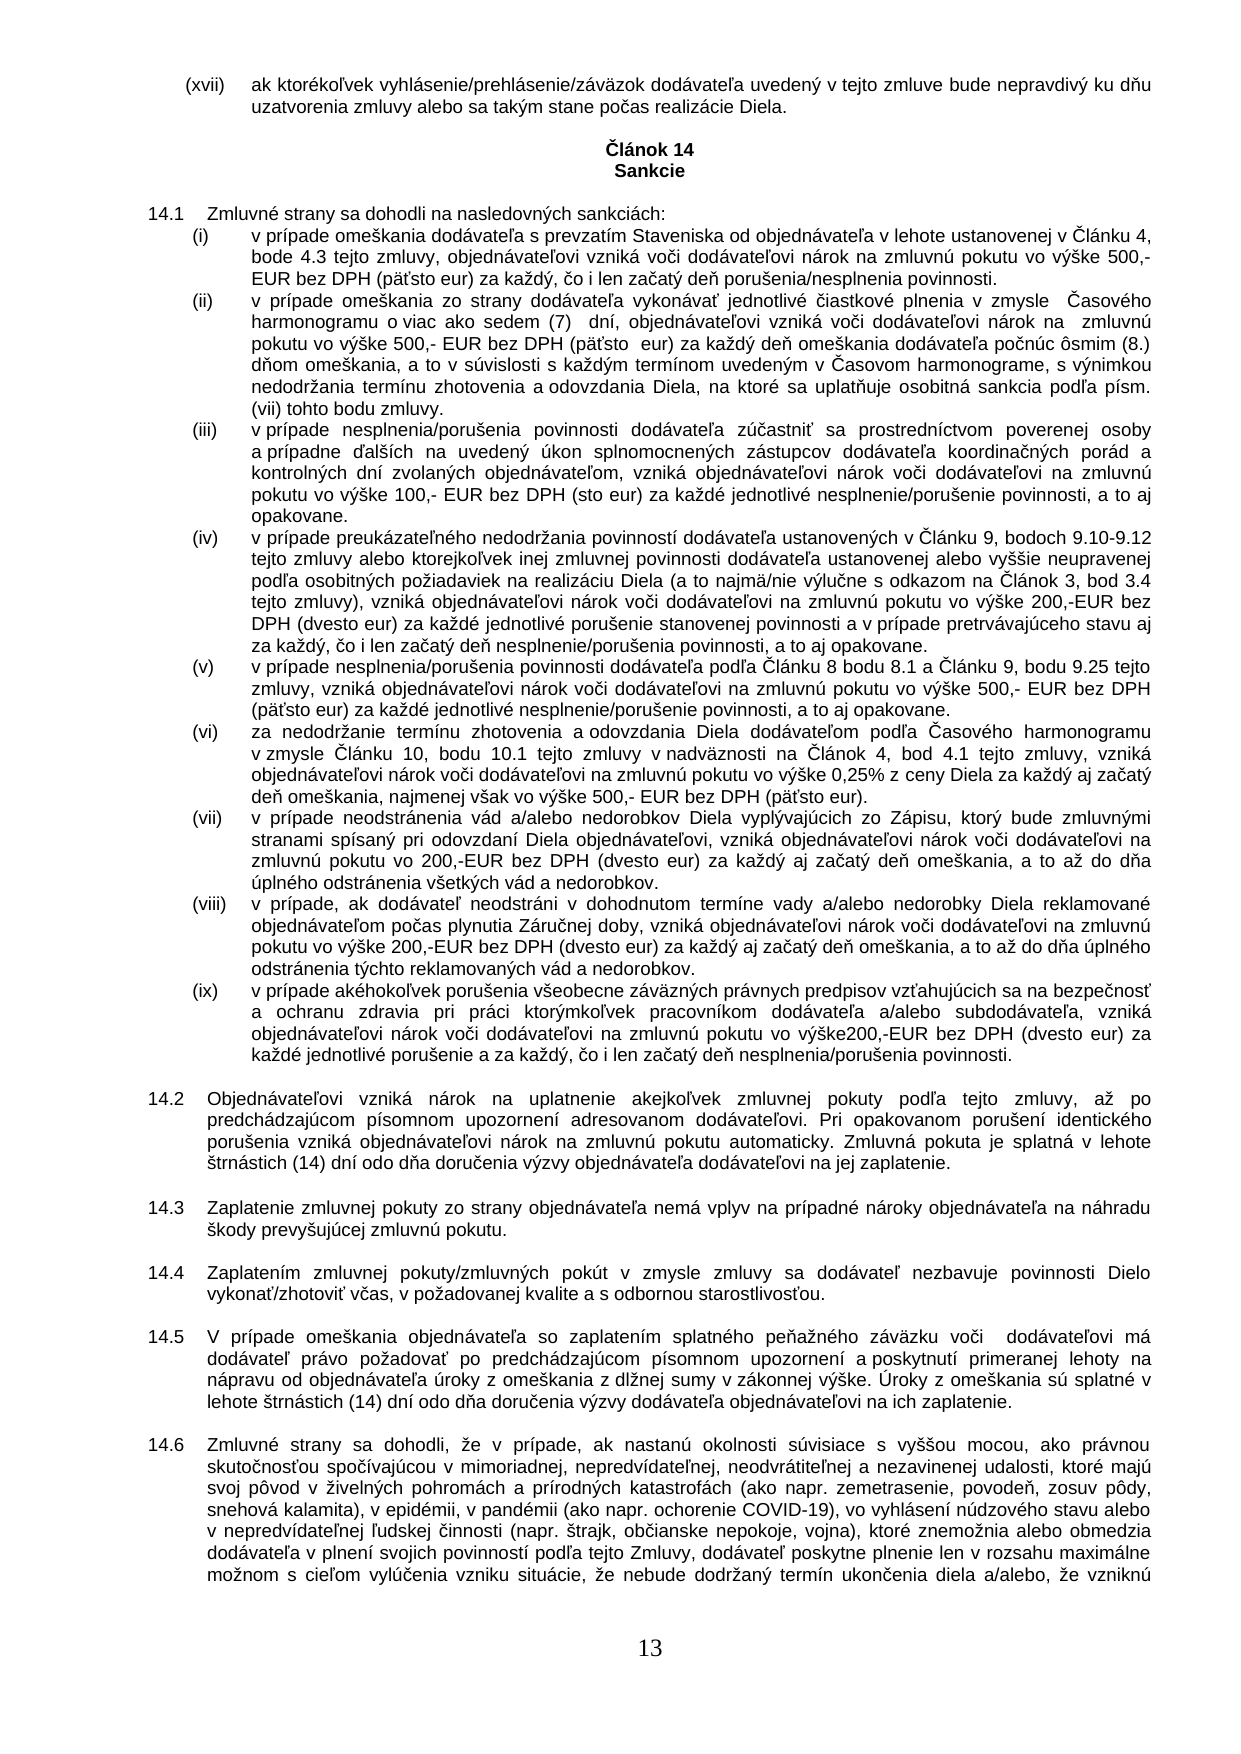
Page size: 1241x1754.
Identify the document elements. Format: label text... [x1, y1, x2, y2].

list v prípade akéhokoľvek porušenia všeobecne záväzných právnych predpisov vzťahujúcich sa na bezpečnosť a ochranu zdravia pri práci ktorýmkoľvek pracovníkom dodávateľa a/alebo subdodávateľa, vzniká objednávateľovi nárok voči dodávateľovi na zmluvnú pokutu vo výške200,-EUR bez DPH (dvesto eur) za každé jednotlivé porušenie a za každý, čo i len začatý deň nesplnenia/porušenia povinnosti. [192, 979, 1152, 1066]
list V prípade omeškania objednávateľa so zaplatením splatného peňažného záväzku voči dodávateľovi má dodávateľ právo požadovať po predchádzajúcom písomnom upozornení a poskytnutí primeranej lehoty na nápravu od objednávateľa úroky z omeškania z dlžnej sumy v zákonnej výške. Úroky z omeškania sú splatné v lehote štrnástich (14) dní odo dňa doručenia výzvy dodávateľa objednávateľovi na ich zaplatenie. [148, 1326, 1152, 1412]
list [148, 1434, 1152, 1585]
list v prípade, ak dodávateľ neodstráni v dohodnutom termíne vady a/alebo nedorobky Diela reklamované objednávateľom počas plynutia Záručnej doby, vzniká objednávateľovi nárok voči dodávateľovi na zmluvnú pokutu vo výške 200,-EUR bez DPH (dvesto eur) za každý aj začatý deň omeškania, a to až do dňa úplného odstránenia týchto reklamovaných vád a nedorobkov. [192, 893, 1152, 979]
list v prípade preukázateľného nedodržania povinností dodávateľa ustanovených v Článku 9, bodoch 9.10-9.12 tejto zmluvy alebo ktorejkoľvek inej zmluvnej povinnosti dodávateľa ustanovenej alebo vyššie neupravenej podľa osobitných požiadaviek na realizáciu Diela (a to najmä/nie výlučne s odkazom na Článok 3, bod 3.4 tejto zmluvy), vzniká objednávateľovi nárok voči dodávateľovi na zmluvnú pokutu vo výške 200,-EUR bez DPH (dvesto eur) za každé jednotlivé porušenie stanovenej povinnosti a v prípade pretrvávajúceho stavu aj za každý, čo i len začatý deň nesplnenie/porušenia povinnosti, a to aj opakovane. [192, 527, 1152, 656]
text Sankcie [148, 160, 1152, 182]
list za nedodržanie termínu zhotovenia a odovzdania Diela dodávateľom podľa Časového harmonogramu v zmysle Článku 10, bodu 10.1 tejto zmluvy v nadväznosti na Článok 4, bod 4.1 tejto zmluvy, vzniká objednávateľovi nárok voči dodávateľovi na zmluvnú pokutu vo výške 0,25% z ceny Diela za každý aj začatý deň omeškania, najmenej však vo výške 500,- EUR bez DPH (päťsto eur). [192, 721, 1152, 807]
list Zaplatením zmluvnej pokuty/zmluvných pokút v zmysle zmluvy sa dodávateľ nezbavuje povinnosti Dielo vykonať/zhotoviť včas, v požadovanej kvalite a s odbornou starostlivosťou. [148, 1261, 1152, 1304]
text Článok 14 [148, 138, 1152, 160]
list v prípade omeškania dodávateľa s prevzatím Staveniska od objednávateľa v lehote ustanovenej v Článku 4, bode 4.3 tejto zmluvy, objednávateľovi vzniká voči dodávateľovi nárok na zmluvnú pokutu vo výške 500,-EUR bez DPH (päťsto eur) za každý, čo i len začatý deň porušenia/nesplnenia povinnosti. [192, 225, 1152, 289]
list Objednávateľovi vzniká nárok na uplatnenie akejkoľvek zmluvnej pokuty podľa tejto zmluvy, až po predchádzajúcom písomnom upozornení adresovanom dodávateľovi. Pri opakovanom porušení identického porušenia vzniká objednávateľovi nárok na zmluvnú pokutu automaticky. Zmluvná pokuta je splatná v lehote štrnástich (14) dní odo dňa doručenia výzvy objednávateľa dodávateľovi na jej zaplatenie. [148, 1087, 1152, 1173]
list v prípade nesplnenia/porušenia povinnosti dodávateľa podľa Článku 8 bodu 8.1 a Článku 9, bodu 9.25 tejto zmluvy, vzniká objednávateľovi nárok voči dodávateľovi na zmluvnú pokutu vo výške 500,- EUR bez DPH (päťsto eur) za každé jednotlivé nesplnenie/porušenie povinnosti, a to aj opakovane. [192, 656, 1152, 721]
list Zmluvné strany sa dohodli na nasledovných sankciách: [148, 203, 1152, 225]
list ak ktorékoľvek vyhlásenie/prehlásenie/záväzok dodávateľa uvedený v tejto zmluve bude nepravdivý ku dňu uzatvorenia zmluvy alebo sa takým stane počas realizácie Diela. [185, 74, 1152, 117]
list v prípade neodstránenia vád a/alebo nedorobkov Diela vyplývajúcich zo Zápisu, ktorý bude zmluvnými stranami spísaný pri odovzdaní Diela objednávateľovi, vzniká objednávateľovi nárok voči dodávateľovi na zmluvnú pokutu vo 200,-EUR bez DPH (dvesto eur) za každý aj začatý deň omeškania, a to až do dňa úplného odstránenia všetkých vád a nedorobkov. [192, 807, 1152, 893]
list v prípade nesplnenia/porušenia povinnosti dodávateľa zúčastniť sa prostredníctvom poverenej osoby a prípadne ďalších na uvedený úkon splnomocnených zástupcov dodávateľa koordinačných porád a kontrolných dní zvolaných objednávateľom, vzniká objednávateľovi nárok voči dodávateľovi na zmluvnú pokutu vo výške 100,- EUR bez DPH (sto eur) za každé jednotlivé nesplnenie/porušenie povinnosti, a to aj opakovane. [192, 419, 1152, 527]
list v prípade omeškania zo strany dodávateľa vykonávať jednotlivé čiastkové plnenia v zmysle Časového harmonogramu o viac ako sedem (7) dní, objednávateľovi vzniká voči dodávateľovi nárok na zmluvnú pokutu vo výške 500,- EUR bez DPH (päťsto eur) za každý deň omeškania dodávateľa počnúc ôsmim (8.) dňom omeškania, a to v súvislosti s každým termínom uvedeným v Časovom harmonograme, s výnimkou nedodržania termínu zhotovenia a odovzdania Diela, na ktoré sa uplatňuje osobitná sankcia podľa písm. (vii) tohto bodu zmluvy. [192, 289, 1152, 419]
list Zaplatenie zmluvnej pokuty zo strany objednávateľa nemá vplyv na prípadné nároky objednávateľa na náhradu škody prevyšujúcej zmluvnú pokutu. [148, 1197, 1152, 1240]
